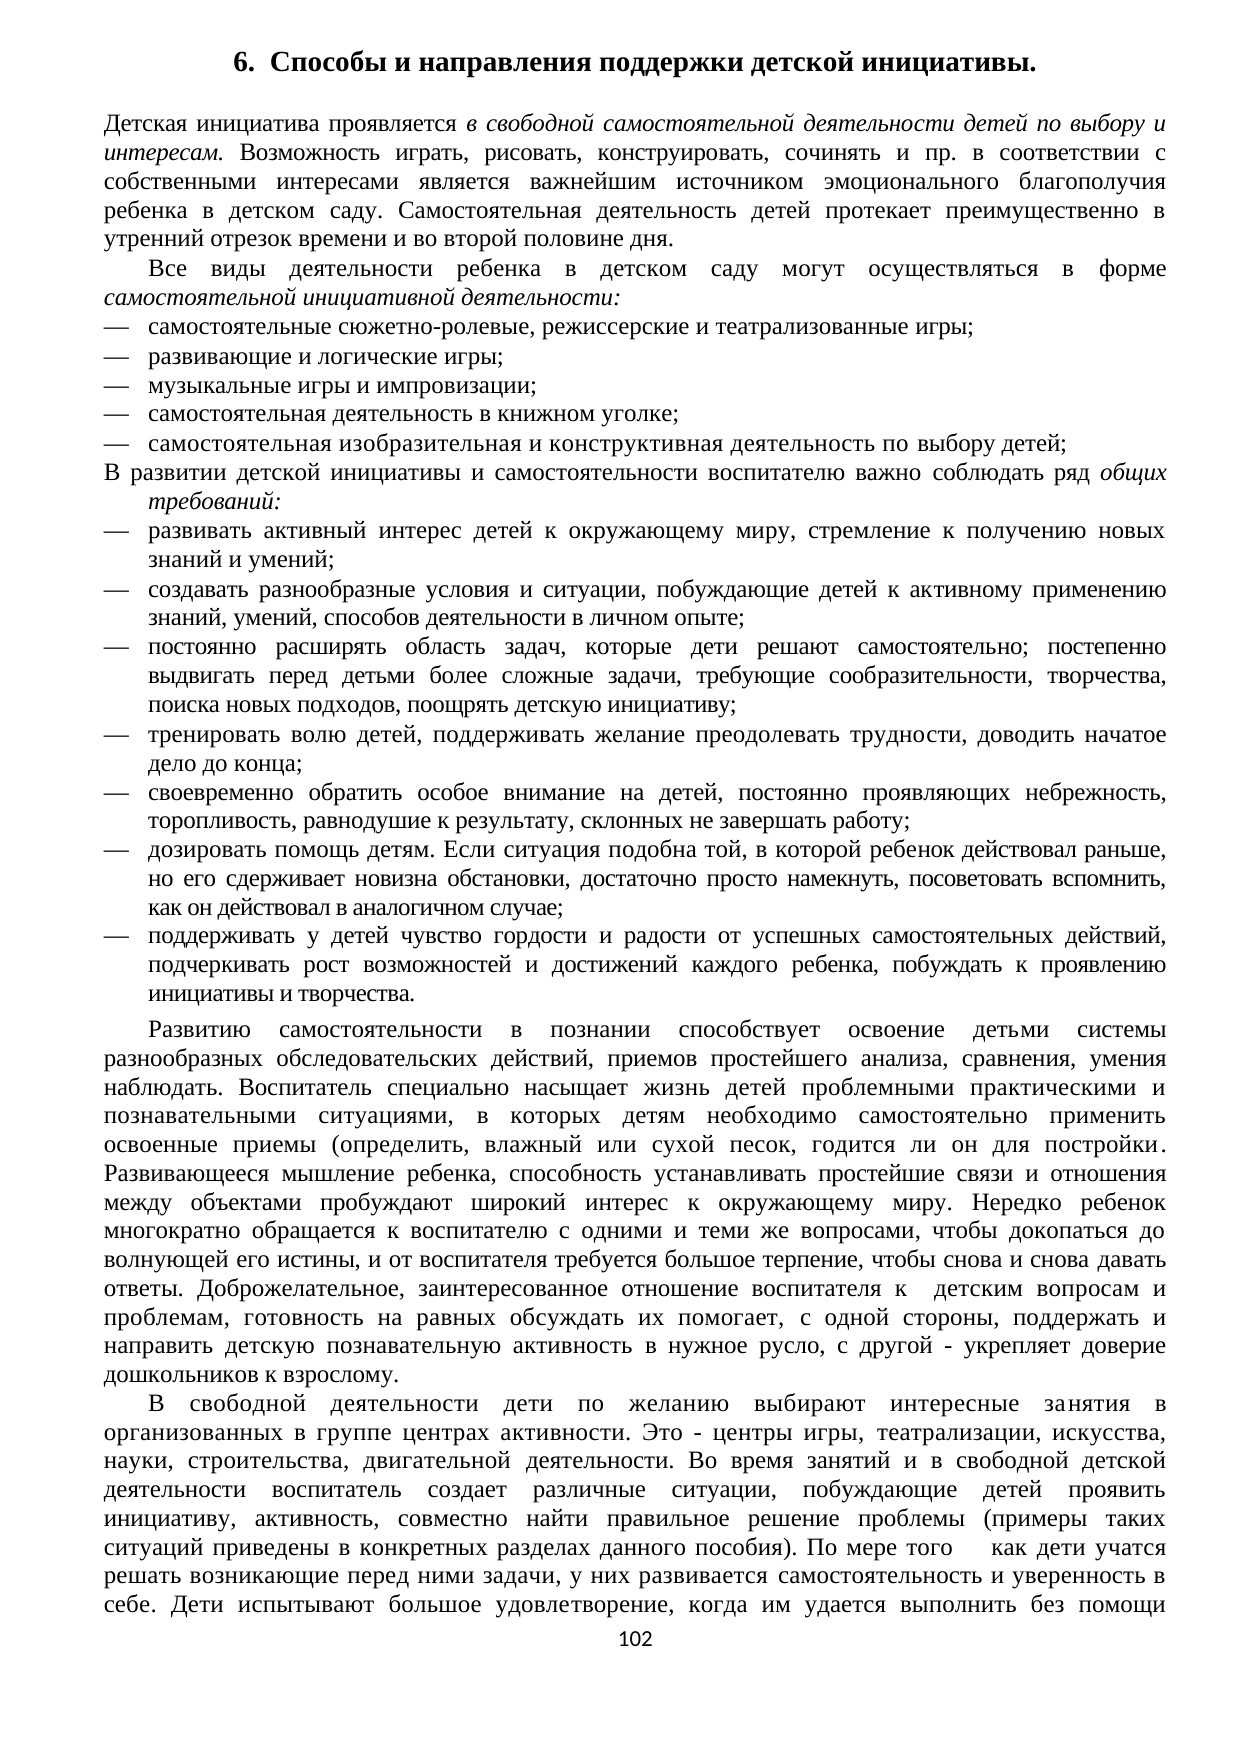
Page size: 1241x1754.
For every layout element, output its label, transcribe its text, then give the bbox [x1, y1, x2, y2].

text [103, 1388, 1167, 1618]
list развивающие и логические игры; [103, 341, 1167, 370]
text Все виды деятельности ребенка в детском саду могут осуществляться в форме самостоятельной инициативной деятельности: [103, 253, 1167, 311]
list тренировать волю детей, поддерживать желание преодолевать трудности, доводить начатое дело до конца; [103, 719, 1167, 777]
list дозировать помощь детям. Если ситуация подобна той, в которой ребенок действовал раньше, но его сдерживает новизна обстановки, достаточно просто намекнуть, посоветовать вспомнить, как он действовал в аналогичном случае; [103, 834, 1167, 921]
text Детская инициатива проявляется в свободной самостоятельной деятельности детей по выбору и интересам. Возможность играть, рисовать, конструировать, сочинять и пр. в соответствии с собственными интересами является важнейшим источником эмоционального благополучия ребенка в детском саду. Самостоятельная деятельность детей протекает преимущественно в утренний отрезок времени и во второй половине дня. [103, 108, 1167, 252]
text Развитию самостоятельности в познании способствует освоение детьми системы разнообразных обследовательских действий, приемов простейшего анализа, сравнения, умения наблюдать. Воспитатель специально насыщает жизнь детей проблемными практическими и познавательными ситуациями, в которых детям необходимо самостоятельно применить освоенные приемы (определить, влажный или сухой песок, годится ли он для постройки. Развивающееся мышление ребенка, способность устанавливать простейшие связи и отношения между объектами пробуждают широкий интерес к окружающему миру. Нередко ребенок многократно обращается к воспитателю с одними и теми же вопросами, чтобы докопаться до волнующей его истины, и от воспитателя требуется большое терпение, чтобы снова и снова давать ответы. Доброжелательное, заинтересованное отношение воспитателя к детским вопросам и проблемам, готовность на равных обсуждать их помогает, с одной стороны, поддержать и направить детскую познавательную активность в нужное русло, с другой - укрепляет доверие дошкольников к взрослому. [103, 1014, 1167, 1388]
list самостоятельная деятельность в книжном уголке; [103, 398, 1167, 427]
list постоянно расширять область задач, которые дети решают самостоятельно; постепенно выдвигать перед детьми более сложные задачи, требующие сообразительности, творчества, поиска новых подходов, поощрять детскую инициативу; [103, 631, 1167, 717]
list своевременно обратить особое внимание на детей, постоянно проявляющих небрежность, торопливость, равнодушие к результату, склонных не завершать работу; [103, 777, 1167, 834]
list самостоятельная изобразительная и конструктивная деятельность по выбору детей; [103, 428, 1167, 457]
text 6. Способы и направления поддержки детской инициативы. [103, 44, 1167, 78]
list музыкальные игры и импровизации; [103, 370, 1167, 398]
list создавать разнообразные условия и ситуации, побуждающие детей к активному применению знаний, умений, способов деятельности в личном опыте; [103, 574, 1167, 631]
list развивать активный интерес детей к окружающему миру, стремление к получению новых знаний и умений; [103, 515, 1167, 573]
list поддерживать у детей чувство гордости и радости от успешных самостоятельных действий, подчеркивать рост возможностей и достижений каждого ребенка, побуждать к проявлению инициативы и творчества. [103, 921, 1167, 1007]
list самостоятельные сюжетно-ролевые, режиссерские и театрализованные игры; [103, 311, 1167, 340]
text В развитии детской инициативы и самостоятельности воспитателю важно соблюдать ряд общих требований: [103, 457, 1167, 514]
